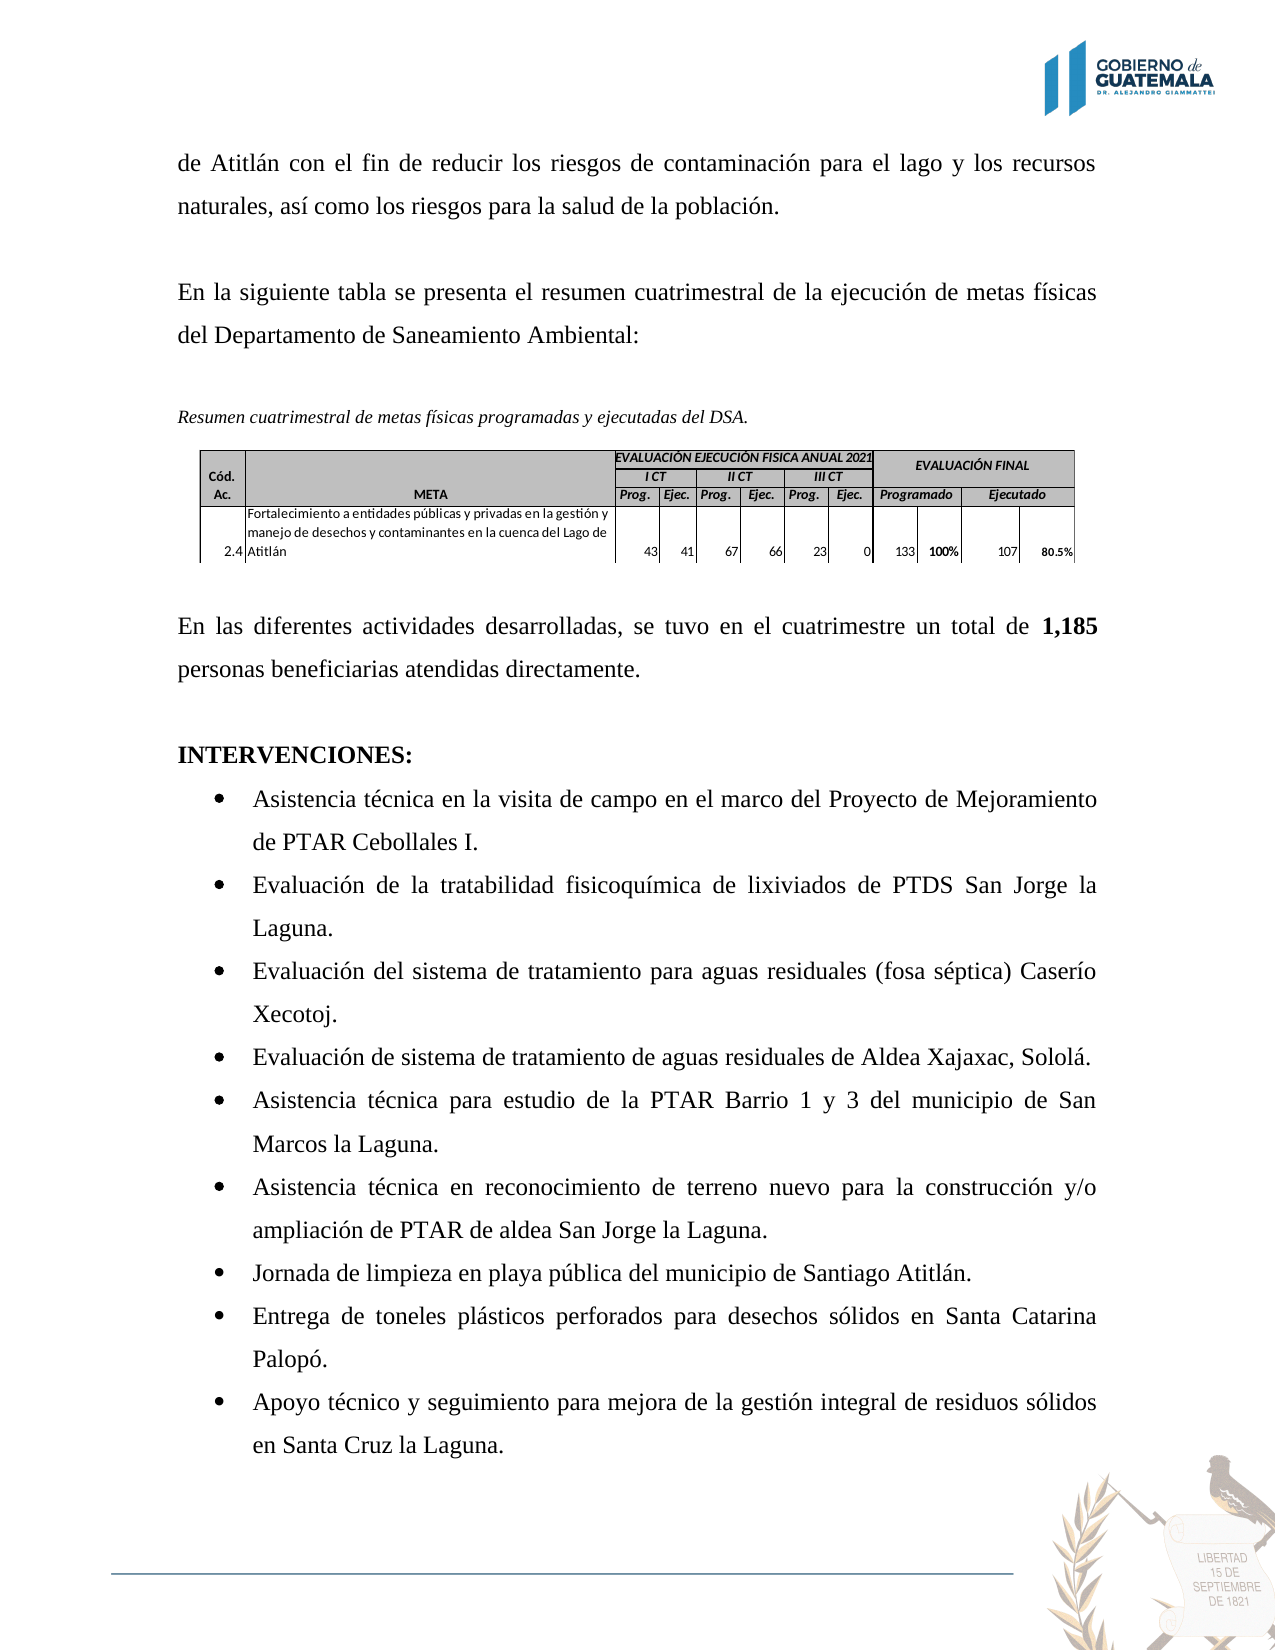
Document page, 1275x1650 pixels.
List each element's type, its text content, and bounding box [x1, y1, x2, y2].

list Asistencia técnica para estudio de la PTAR Barrio 1 y 3 del municipio de San Marcos la Laguna. [215, 1086, 1098, 1157]
list Entrega de toneles plásticos perforados para desechos sólidos en Santa Catarina Palopó. [215, 1301, 1098, 1373]
list Jornada de limpieza en playa pública del municipio de Santiago Atitlán. [215, 1258, 1098, 1287]
text En las diferentes actividades desarrolladas, se tuvo en el cuatrimestre un total de 1,185 personas beneficiarias atendidas directamente. [177, 611, 1098, 683]
list Asistencia técnica en reconocimiento de terreno nuevo para la construcción y/o ampliación de PTAR de aldea San Jorge la Laguna. [215, 1172, 1098, 1244]
text En la siguiente tabla se presenta el resumen cuatrimestral de la ejecución de metas físicas del Departamento de Saneamiento Ambiental: [177, 277, 1098, 349]
text INTERVENCIONES: [177, 741, 1098, 769]
list Evaluación de la tratabilidad fisicoquímica de lixiviados de PTDS San Jorge la Laguna. [215, 870, 1098, 942]
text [177, 148, 1098, 219]
list Evaluación del sistema de tratamiento para aguas residuales (fosa séptica) Caserío Xecotoj. [215, 956, 1098, 1028]
list Evaluación de sistema de tratamiento de aguas residuales de Aldea Xajaxac, Sololá. [215, 1042, 1098, 1071]
text Resumen cuatrimestral de metas físicas programadas y ejecutadas del DSA. [177, 406, 1098, 428]
list Asistencia técnica en la visita de campo en el marco del Proyecto de Mejoramiento de PTAR Cebollales I. [215, 784, 1098, 856]
picture [0, 0, 1275, 1650]
list Apoyo técnico y seguimiento para mejora de la gestión integral de residuos sólidos en Santa Cruz la Laguna. [215, 1387, 1098, 1459]
